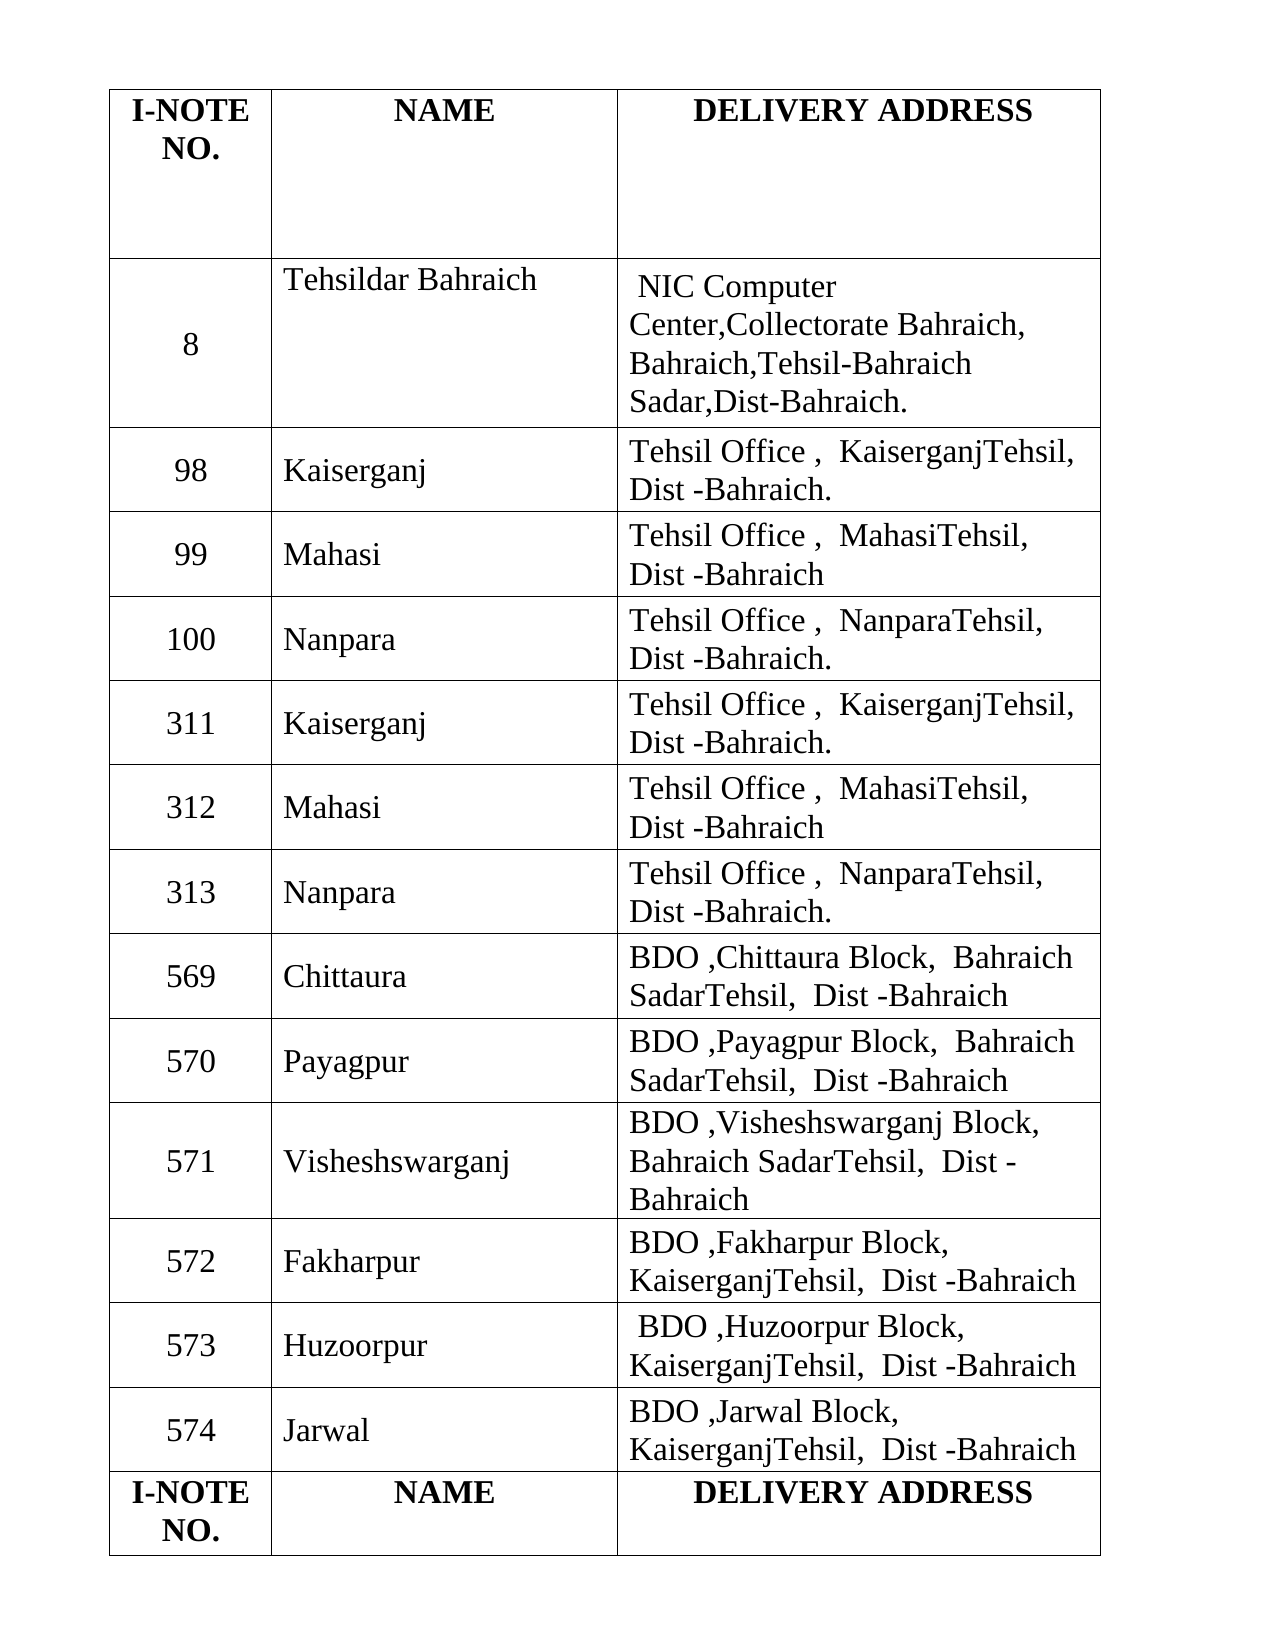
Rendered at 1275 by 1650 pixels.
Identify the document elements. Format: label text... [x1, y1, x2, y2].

table_cell Jarwal [272, 1388, 617, 1471]
table_cell BDO ,Payagpur Block, Bahraich SadarTehsil, Dist -Bahraich [618, 1019, 1100, 1102]
table_cell Tehsil Office , KaiserganjTehsil, Dist -Bahraich. [618, 428, 1100, 511]
table_cell Tehsil Office , KaiserganjTehsil, Dist -Bahraich. [618, 681, 1100, 764]
table_cell Kaiserganj [272, 428, 617, 511]
table_cell Tehsil Office , NanparaTehsil, Dist -Bahraich. [618, 597, 1100, 680]
table_cell 574 [110, 1388, 271, 1471]
table_cell Mahasi [272, 512, 617, 596]
table_cell Huzoorpur [272, 1303, 617, 1387]
table_header NAME [272, 90, 617, 258]
table_header DELIVERY ADDRESS [618, 90, 1100, 258]
table_cell Nanpara [272, 597, 617, 680]
table_cell 569 [110, 934, 271, 1017]
table_cell NAME [272, 1472, 617, 1555]
table_cell Tehsil Office , NanparaTehsil, Dist -Bahraich. [618, 850, 1100, 933]
table_cell 311 [110, 681, 271, 764]
table_cell 100 [110, 597, 271, 680]
table_cell Tehsil Office , MahasiTehsil, Dist -Bahraich [618, 512, 1100, 596]
table_cell Tehsil Office , MahasiTehsil, Dist -Bahraich [618, 765, 1100, 849]
table_cell Visheshswarganj [272, 1103, 617, 1218]
table_cell 570 [110, 1019, 271, 1102]
table_cell I-NOTE NO. [110, 1472, 271, 1555]
table_cell Payagpur [272, 1019, 617, 1102]
table_cell 572 [110, 1219, 271, 1302]
table_cell BDO ,Fakharpur Block, KaiserganjTehsil, Dist -Bahraich [618, 1219, 1100, 1302]
table_cell Kaiserganj [272, 681, 617, 764]
table_header I-NOTE NO. [110, 90, 271, 258]
table_cell 313 [110, 850, 271, 933]
table_cell Chittaura [272, 934, 617, 1017]
table_cell 8 [110, 259, 271, 427]
table_cell BDO ,Huzoorpur Block, KaiserganjTehsil, Dist -Bahraich [618, 1303, 1100, 1387]
table_cell 98 [110, 428, 271, 511]
table_cell Mahasi [272, 765, 617, 849]
table_cell 312 [110, 765, 271, 849]
table_cell BDO ,Chittaura Block, Bahraich SadarTehsil, Dist -Bahraich [618, 934, 1100, 1017]
table_cell 99 [110, 512, 271, 596]
table_cell DELIVERY ADDRESS [618, 1472, 1100, 1555]
table_cell BDO ,Visheshswarganj Block, Bahraich SadarTehsil, Dist -Bahraich [618, 1103, 1100, 1218]
table_cell 571 [110, 1103, 271, 1218]
table_cell 573 [110, 1303, 271, 1387]
table_cell BDO ,Jarwal Block, KaiserganjTehsil, Dist -Bahraich [618, 1388, 1100, 1471]
table_cell Nanpara [272, 850, 617, 933]
table_cell Fakharpur [272, 1219, 617, 1302]
table_cell NIC Computer Center,Collectorate Bahraich, Bahraich,Tehsil-Bahraich Sadar,Dist-Bahraich. [618, 259, 1100, 427]
table_cell Tehsildar Bahraich [272, 259, 617, 427]
